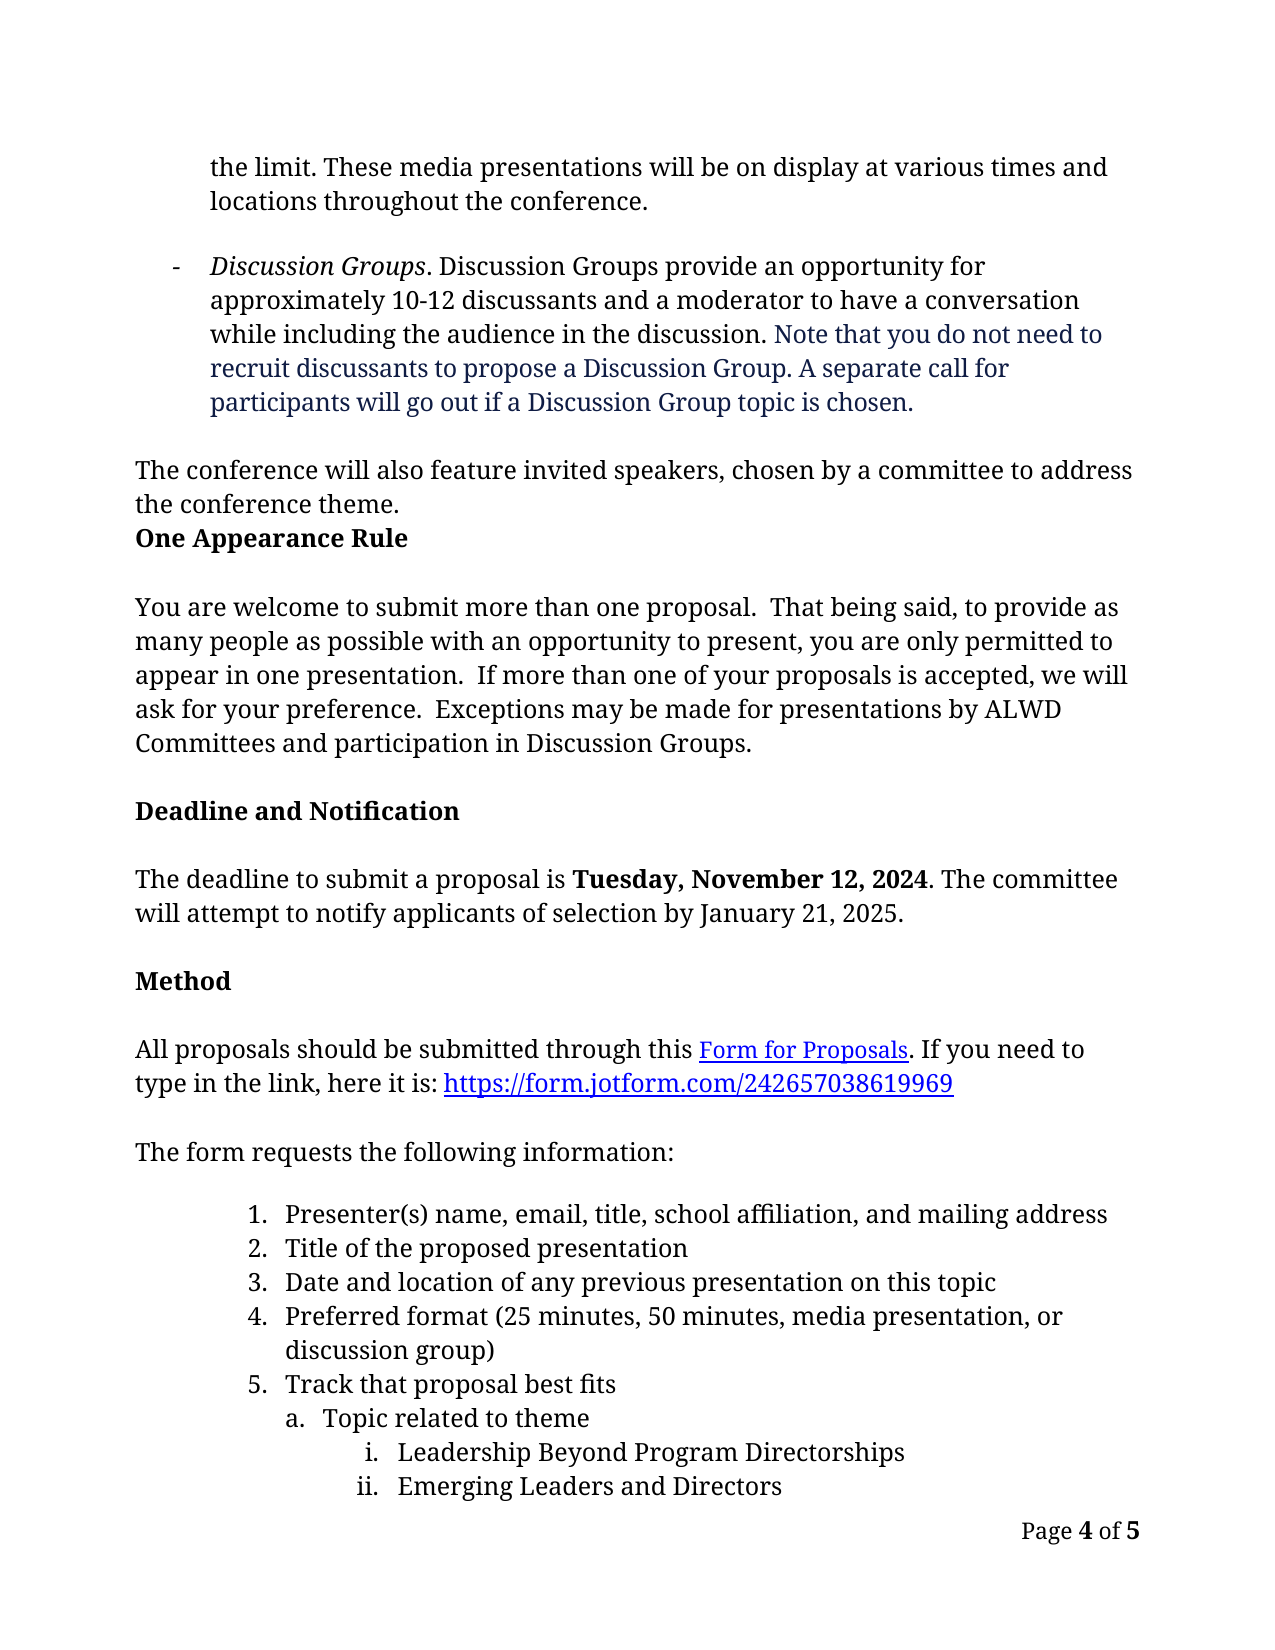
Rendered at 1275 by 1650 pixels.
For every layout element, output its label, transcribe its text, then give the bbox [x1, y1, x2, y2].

list Emerging Leaders and Directors [379, 1469, 1140, 1503]
list Preferred format (25 minutes, 50 minutes, media presentation, or discussion group) [247, 1298, 1140, 1367]
text The conference will also feature invited speakers, chosen by a committee to address the conference theme. [135, 453, 1140, 521]
list Title of the proposed presentation [247, 1230, 1140, 1264]
text Method [135, 964, 1140, 998]
text One Appearance Rule [135, 521, 1140, 555]
text The form requests the following information: [135, 1134, 1140, 1168]
list Presenter(s) name, email, title, school affiliation, and mailing address [247, 1196, 1140, 1230]
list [172, 150, 1140, 218]
list Track that proposal best fits [247, 1367, 1140, 1401]
text Deadline and Notification [135, 794, 1140, 828]
text The deadline to submit a proposal is Tuesday, November 12, 2024. The committee will attempt to notify applicants of selection by January 21, 2025. [135, 862, 1140, 930]
list Date and location of any previous presentation on this topic [247, 1264, 1140, 1298]
text All proposals should be submitted through this Form for Proposals. If you need to type in the link, here it is: https://form.jotform.com/242657038619969 [135, 1032, 1140, 1100]
list Leadership Beyond Program Directorships [379, 1435, 1140, 1469]
list Discussion Groups. Discussion Groups provide an opportunity for approximately 10-12 discussants and a moderator to have a conversation while including the audience in the discussion. Note that you do not need to recruit discussants to propose a Discussion Group. A separate call for participants will go out if a Discussion Group topic is chosen. [172, 249, 1140, 419]
list Topic related to theme [285, 1401, 1140, 1435]
text You are welcome to submit more than one proposal. That being said, to provide as many people as possible with an opportunity to present, you are only permitted to appear in one presentation. If more than one of your proposals is accepted, we will ask for your preference. Exceptions may be made for presentations by ALWD Committees and participation in Discussion Groups. [135, 589, 1140, 759]
